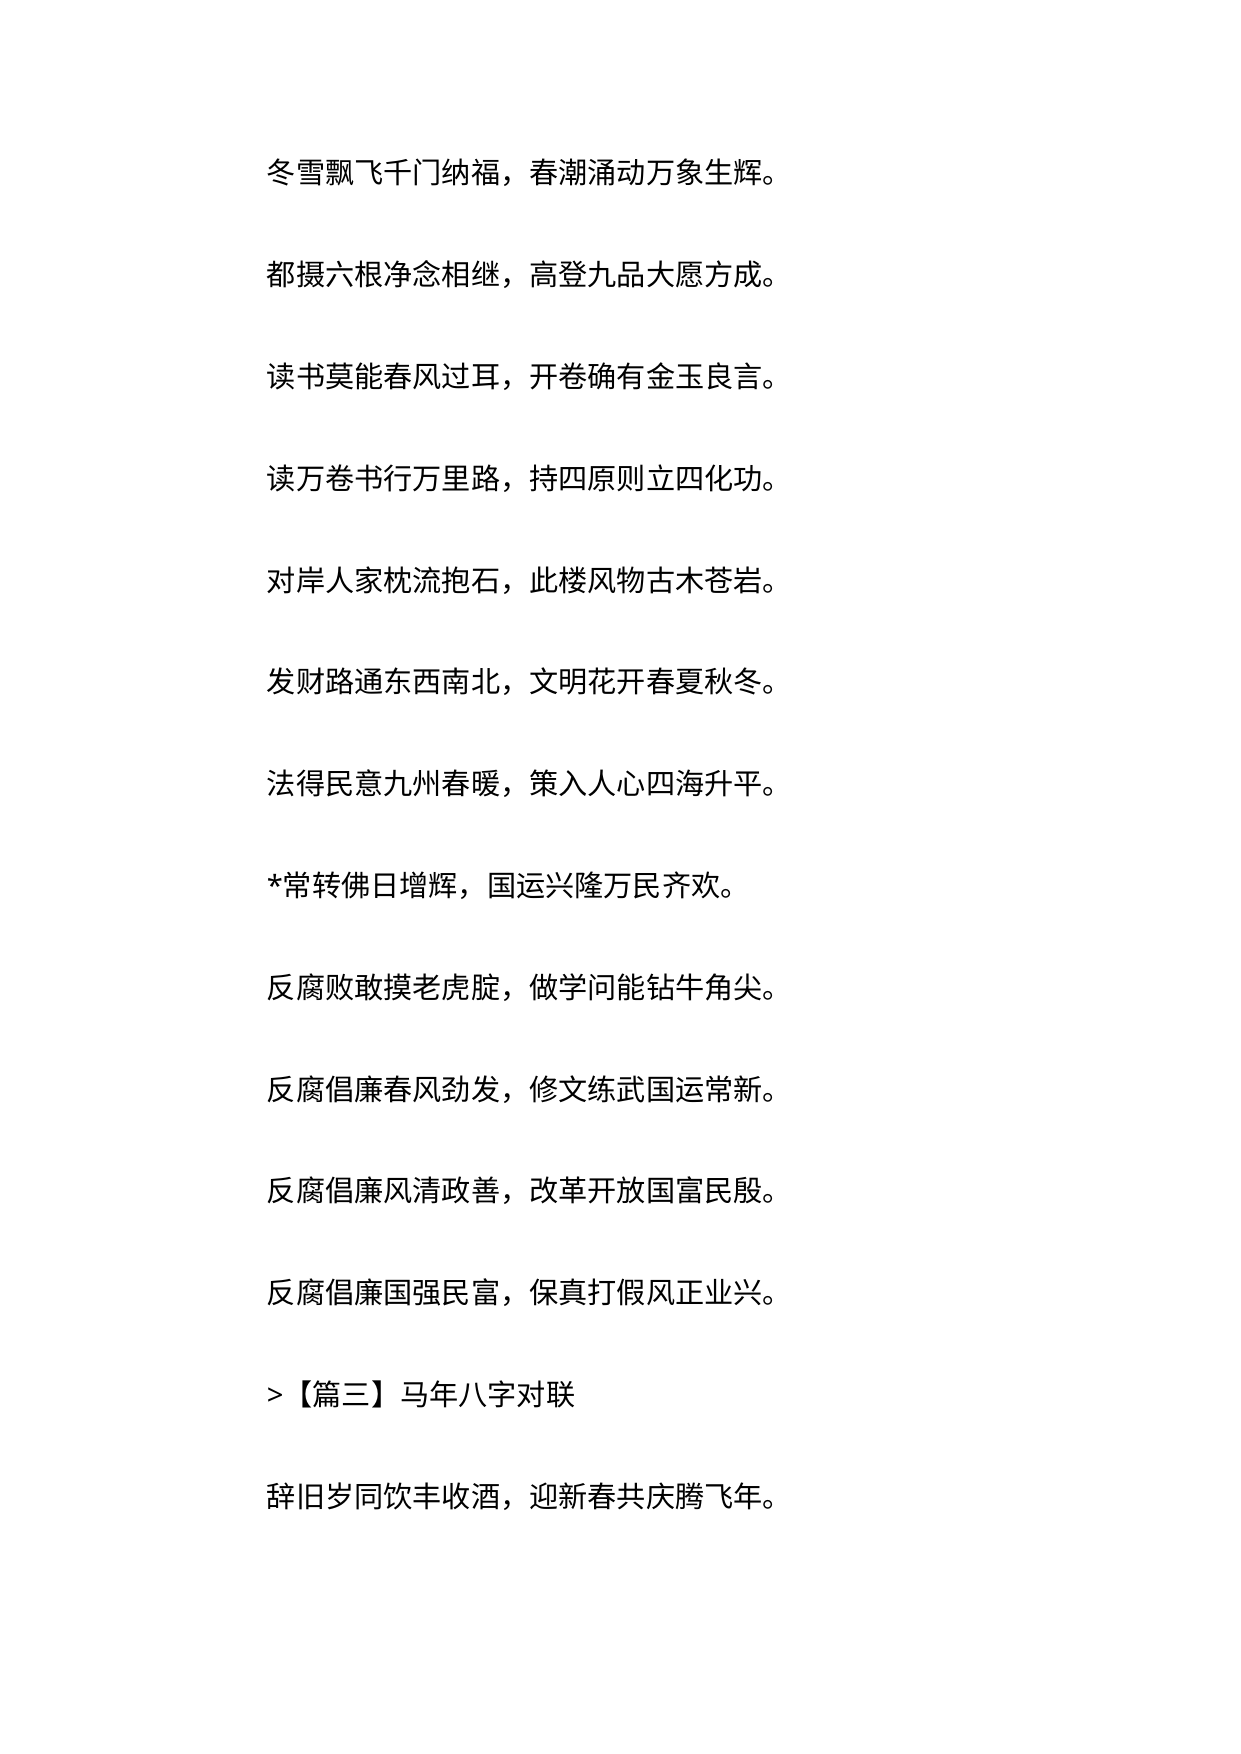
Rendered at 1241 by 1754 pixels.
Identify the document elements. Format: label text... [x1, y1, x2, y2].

text 对岸人家枕流抱石，此楼风物古木苍岩。 [150, 557, 1090, 599]
text 法得民意九州春暖，策入人心四海升平。 [150, 761, 1090, 803]
text 反腐倡廉春风劲发，修文练武国运常新。 [150, 1066, 1090, 1108]
text 冬雪飘飞千门纳福，春潮涌动万象生辉。 [150, 150, 1090, 192]
text 反腐倡廉国强民富，保真打假风正业兴。 [150, 1270, 1090, 1312]
text 读万卷书行万里路，持四原则立四化功。 [150, 455, 1090, 498]
text 辞旧岁同饮丰收酒，迎新春共庆腾飞年。 [150, 1473, 1090, 1516]
text *常转佛日增辉，国运兴隆万民齐欢。 [150, 862, 1090, 905]
text 反腐倡廉风清政善，改革开放国富民殷。 [150, 1168, 1090, 1210]
text 发财路通东西南北，文明花开春夏秋冬。 [150, 659, 1090, 701]
text 读书莫能春风过耳，开卷确有金玉良言。 [150, 353, 1090, 396]
text 反腐败敢摸老虎腚，做学问能钻牛角尖。 [150, 964, 1090, 1007]
text >【篇三】马年八字对联 [150, 1371, 1090, 1414]
text 都摄六根净念相继，高登九品大愿方成。 [150, 252, 1090, 294]
